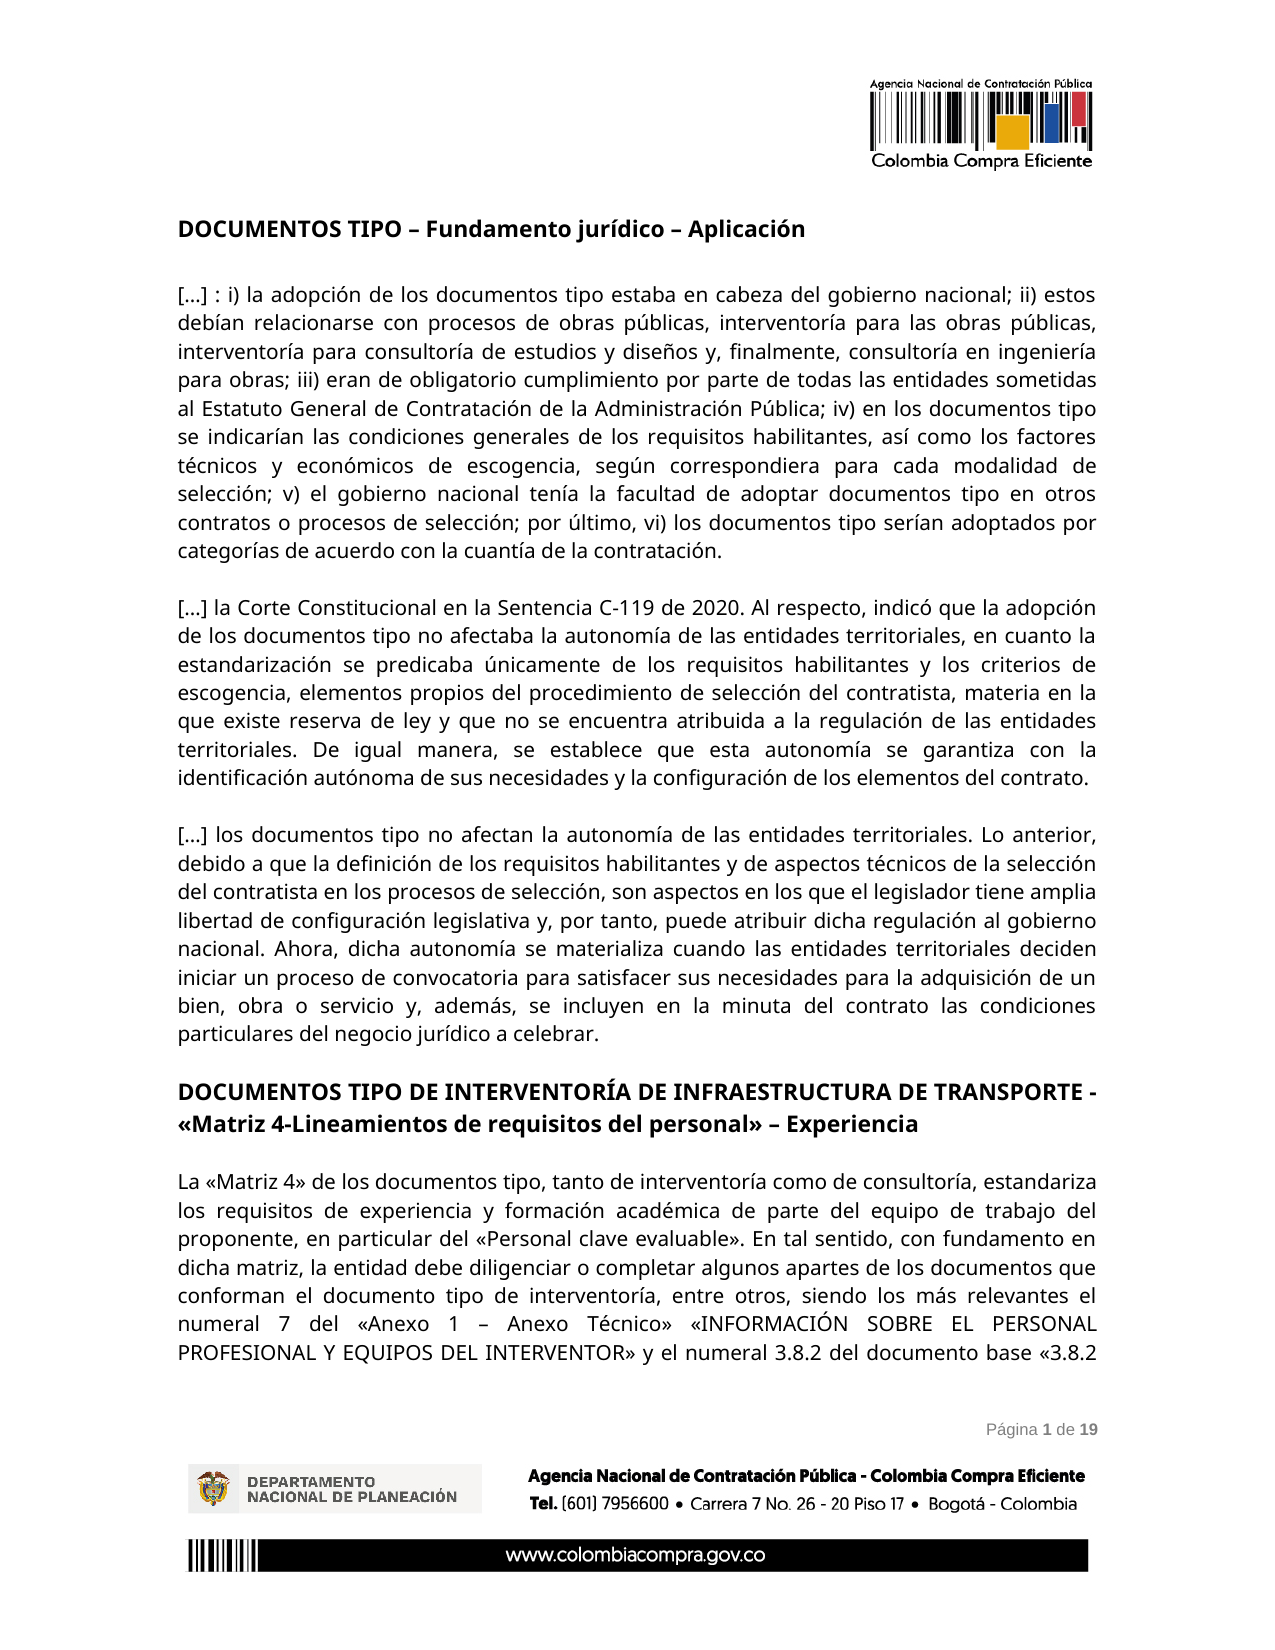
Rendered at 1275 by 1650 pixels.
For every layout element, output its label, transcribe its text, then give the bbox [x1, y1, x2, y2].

picture [864, 74, 1098, 171]
text […] la Corte Constitucional en la Sentencia C-119 de 2020. Al respecto, indicó que la adopción de los documentos tipo no afectaba la autonomía de las entidades territoriales, en cuanto la estandarización se predicaba únicamente de los requisitos habilitantes y los criterios de escogencia, elementos propios del procedimiento de selección del contratista, materia en la que existe reserva de ley y que no se encuentra atribuida a la regulación de las entidades territoriales. De igual manera, se establece que esta autonomía se garantiza con la identificación autónoma de sus necesidades y la configuración de los elementos del contrato. [177, 593, 1098, 792]
text […] los documentos tipo no afectan la autonomía de las entidades territoriales. Lo anterior, debido a que la definición de los requisitos habilitantes y de aspectos técnicos de la selección del contratista en los procesos de selección, son aspectos en los que el legislador tiene amplia libertad de configuración legislativa y, por tanto, puede atribuir dicha regulación al gobierno nacional. Ahora, dicha autonomía se materializa cuando las entidades territoriales deciden iniciar un proceso de convocatoria para satisfacer sus necesidades para la adquisición de un bien, obra o servicio y, además, se incluyen en la minuta del contrato las condiciones particulares del negocio jurídico a celebrar. [177, 820, 1098, 1048]
picture [177, 1439, 1098, 1581]
text DOCUMENTOS TIPO – Fundamento jurídico – Aplicación [177, 213, 1098, 244]
text DOCUMENTOS TIPO DE INTERVENTORÍA DE INFRAESTRUCTURA DE TRANSPORTE - «Matriz 4-Lineamientos de requisitos del personal» – Experiencia [177, 1076, 1098, 1139]
text […] : i) la adopción de los documentos tipo estaba en cabeza del gobierno nacional; ii) estos debían relacionarse con procesos de obras públicas, interventoría para las obras públicas, interventoría para consultoría de estudios y diseños y, finalmente, consultoría en ingeniería para obras; iii) eran de obligatorio cumplimiento por parte de todas las entidades sometidas al Estatuto General de Contratación de la Administración Pública; iv) en los documentos tipo se indicarían las condiciones generales de los requisitos habilitantes, así como los factores técnicos y económicos de escogencia, según correspondiera para cada modalidad de selección; v) el gobierno nacional tenía la facultad de adoptar documentos tipo en otros contratos o procesos de selección; por último, vi) los documentos tipo serían adoptados por categorías de acuerdo con la cuantía de la contratación. [177, 280, 1098, 564]
